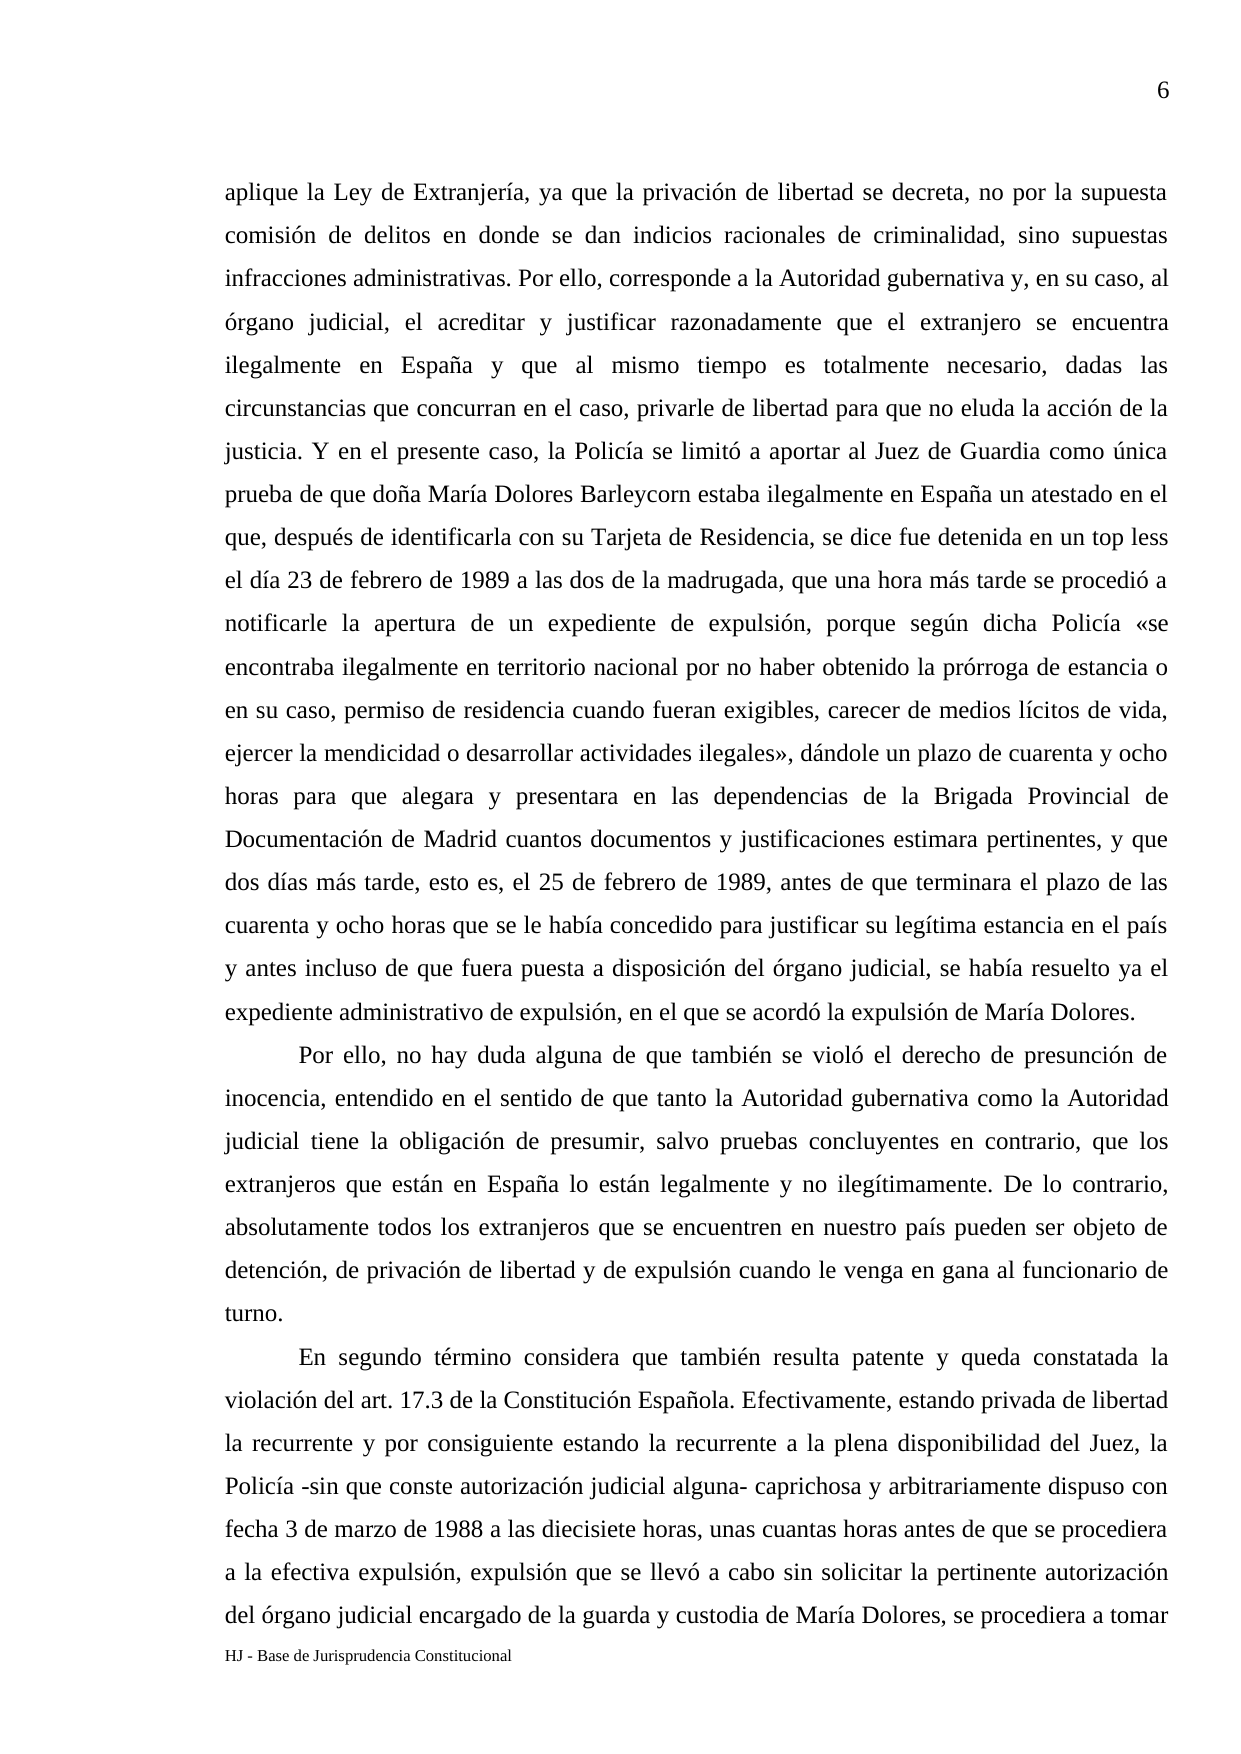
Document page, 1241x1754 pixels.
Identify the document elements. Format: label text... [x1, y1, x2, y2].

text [224, 1342, 1169, 1629]
text Por ello, no hay duda alguna de que también se violó el derecho de presunción de inocencia, entendido en el sentido de que tanto la Autoridad gubernativa como la Autoridad judicial tiene la obligación de presumir, salvo pruebas concluyentes en contrario, que los extranjeros que están en España lo están legalmente y no ilegítimamente. De lo contrario, absolutamente todos los extranjeros que se encuentren en nuestro país pueden ser objeto de detención, de privación de libertad y de expulsión cuando le venga en gana al funcionario de turno. [224, 1040, 1169, 1327]
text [224, 177, 1169, 1025]
